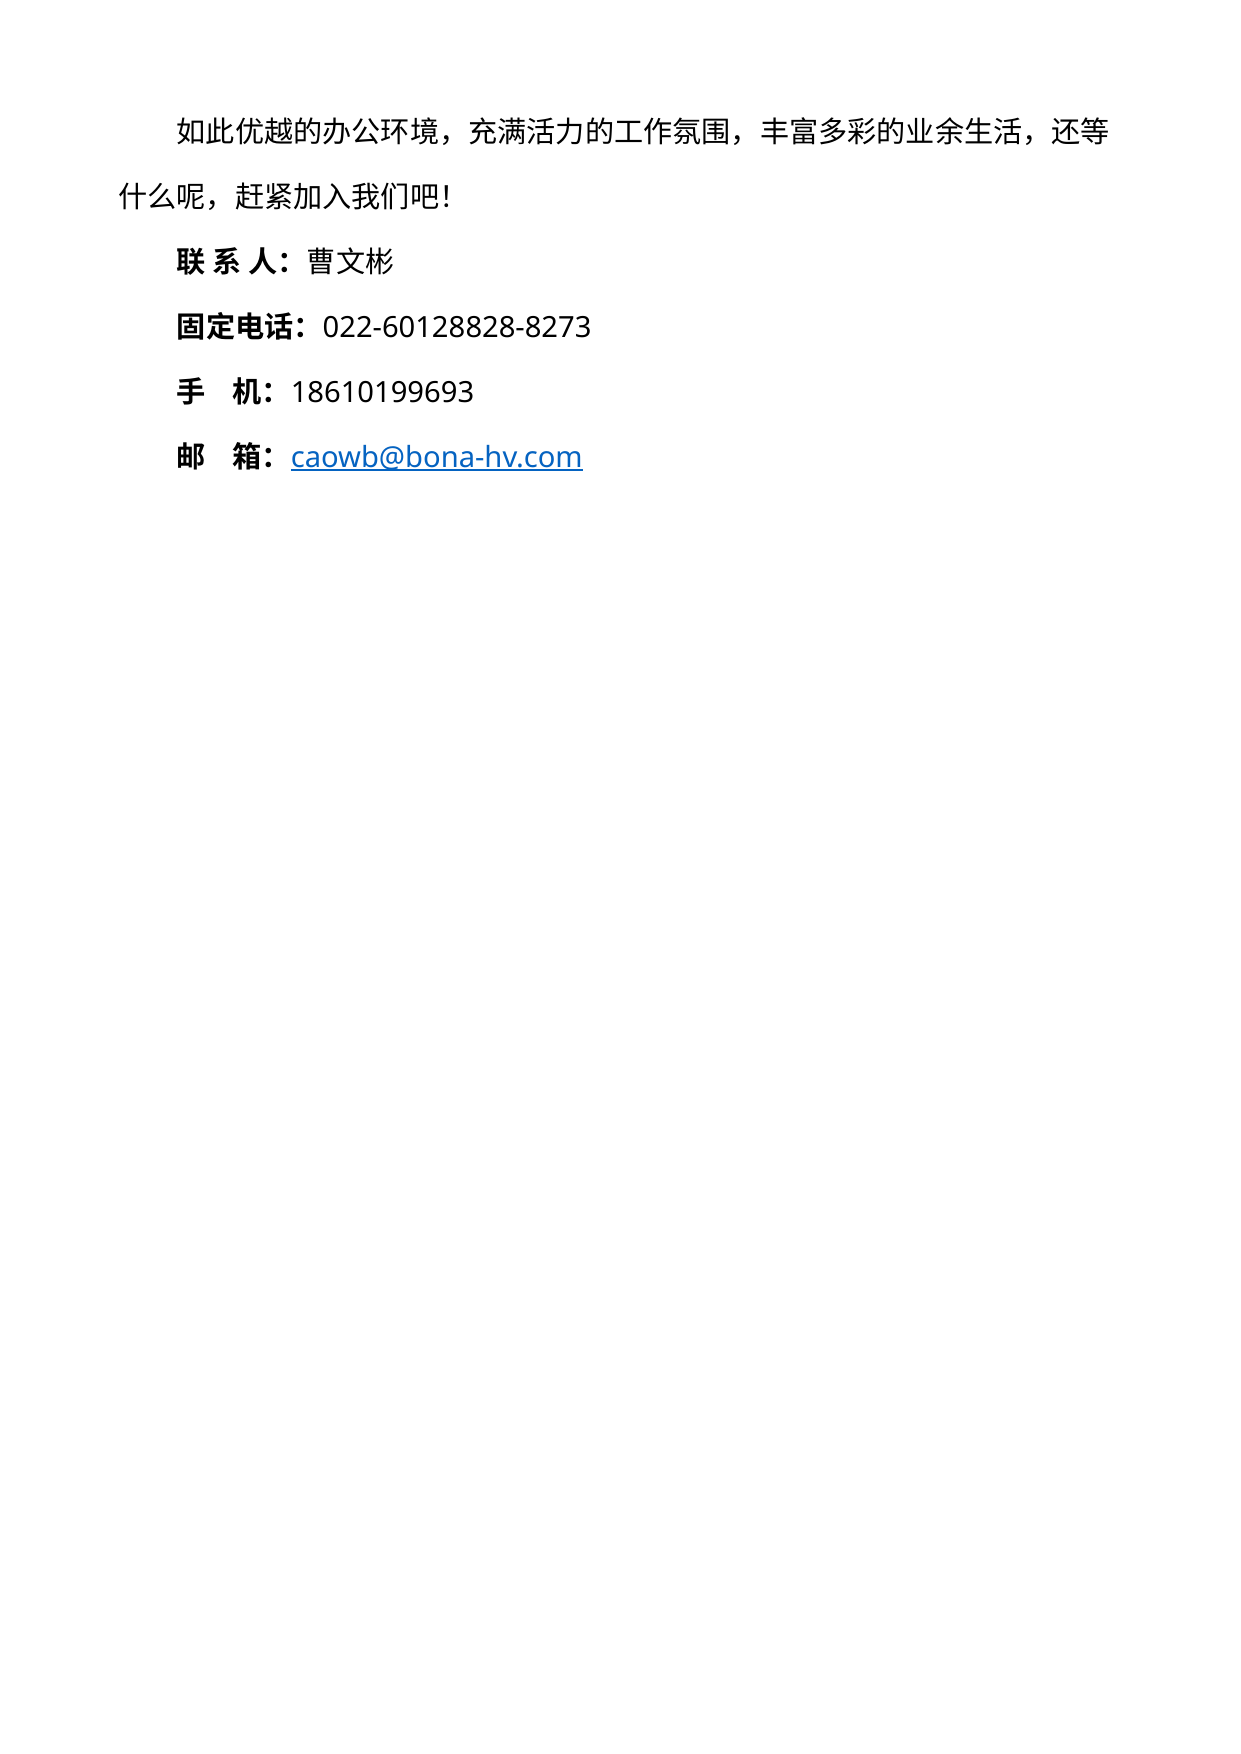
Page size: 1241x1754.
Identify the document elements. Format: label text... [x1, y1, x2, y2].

text 如此优越的办公环境，充满活力的工作氛围，丰富多彩的业余生活，还等什么呢，赶紧加入我们吧！ [118, 97, 1122, 227]
text 联 系 人：曹文彬 [118, 227, 1122, 292]
text 固定电话：022-60128828-8273 [118, 292, 1122, 357]
text 邮 箱：caowb@bona-hv.com [118, 422, 1122, 487]
text 手 机：18610199693 [118, 357, 1122, 422]
